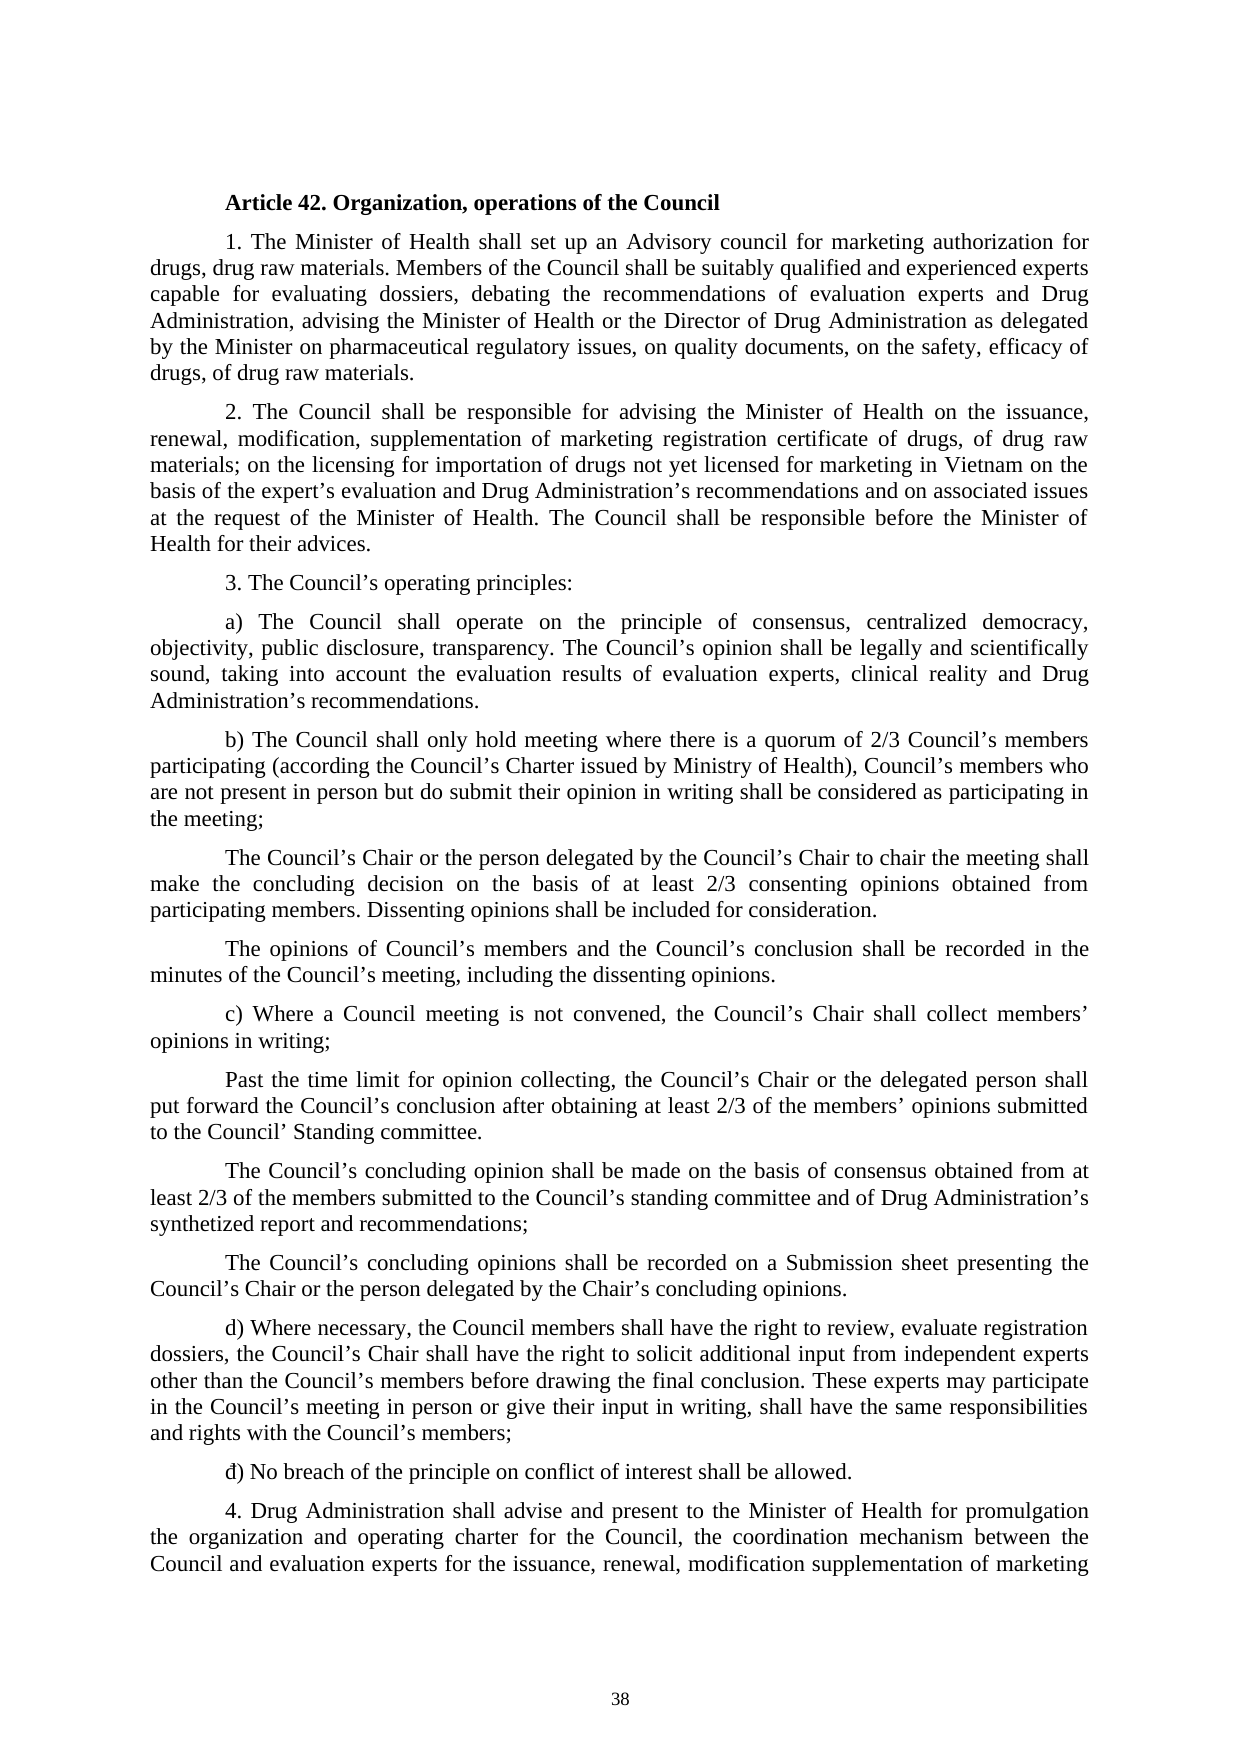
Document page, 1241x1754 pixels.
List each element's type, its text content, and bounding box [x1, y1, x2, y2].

text b) The Council shall only hold meeting where there is a quorum of 2/3 Council’s members participating (according the Council’s Charter issued by Ministry of Health), Council’s members who are not present in person but do submit their opinion in writing shall be considered as participating in the meeting; [150, 726, 1090, 831]
text đ) No breach of the principle on conflict of interest shall be allowed. [150, 1458, 1090, 1484]
text Article 42. Organization, operations of the Council [150, 189, 1090, 215]
text c) Where a Council meeting is not convened, the Council’s Chair shall collect members’ opinions in writing; [150, 1000, 1090, 1053]
text 1. The Minister of Health shall set up an Advisory council for marketing authorization for drugs, drug raw materials. Members of the Council shall be suitably qualified and experienced experts capable for evaluating dossiers, debating the recommendations of evaluation experts and Drug Administration, advising the Minister of Health or the Director of Drug Administration as delegated by the Minister on pharmaceutical regulatory issues, on quality documents, on the safety, efficacy of drugs, of drug raw materials. [150, 228, 1090, 386]
text 2. The Council shall be responsible for advising the Minister of Health on the issuance, renewal, modification, supplementation of marketing registration certificate of drugs, of drug raw materials; on the licensing for importation of drugs not yet licensed for marketing in Vietnam on the basis of the expert’s evaluation and Drug Administration’s recommendations and on associated issues at the request of the Minister of Health. The Council shall be responsible before the Minister of Health for their advices. [150, 398, 1090, 556]
text The Council’s concluding opinions shall be recorded on a Submission sheet presenting the Council’s Chair or the person delegated by the Chair’s concluding opinions. [150, 1249, 1090, 1301]
text a) The Council shall operate on the principle of consensus, centralized democracy, objectivity, public disclosure, transparency. The Council’s opinion shall be legally and scientifically sound, taking into account the evaluation results of evaluation experts, clinical reality and Drug Administration’s recommendations. [150, 608, 1090, 713]
text Past the time limit for opinion collecting, the Council’s Chair or the delegated person shall put forward the Council’s conclusion after obtaining at least 2/3 of the members’ opinions submitted to the Council’ Standing committee. [150, 1066, 1090, 1145]
text 3. The Council’s operating principles: [150, 569, 1090, 595]
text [150, 1497, 1090, 1576]
text The opinions of Council’s members and the Council’s conclusion shall be recorded in the minutes of the Council’s meeting, including the dissenting opinions. [150, 935, 1090, 988]
text The Council’s concluding opinion shall be made on the basis of consensus obtained from at least 2/3 of the members submitted to the Council’s standing committee and of Drug Administration’s synthetized report and recommendations; [150, 1157, 1090, 1236]
text d) Where necessary, the Council members shall have the right to review, evaluate registration dossiers, the Council’s Chair shall have the right to solicit additional input from independent experts other than the Council’s members before drawing the final conclusion. These experts may participate in the Council’s meeting in person or give their input in writing, shall have the same responsibilities and rights with the Council’s members; [150, 1314, 1090, 1446]
text The Council’s Chair or the person delegated by the Council’s Chair to chair the meeting shall make the concluding decision on the basis of at least 2/3 consenting opinions obtained from participating members. Dissenting opinions shall be included for consideration. [150, 844, 1090, 923]
